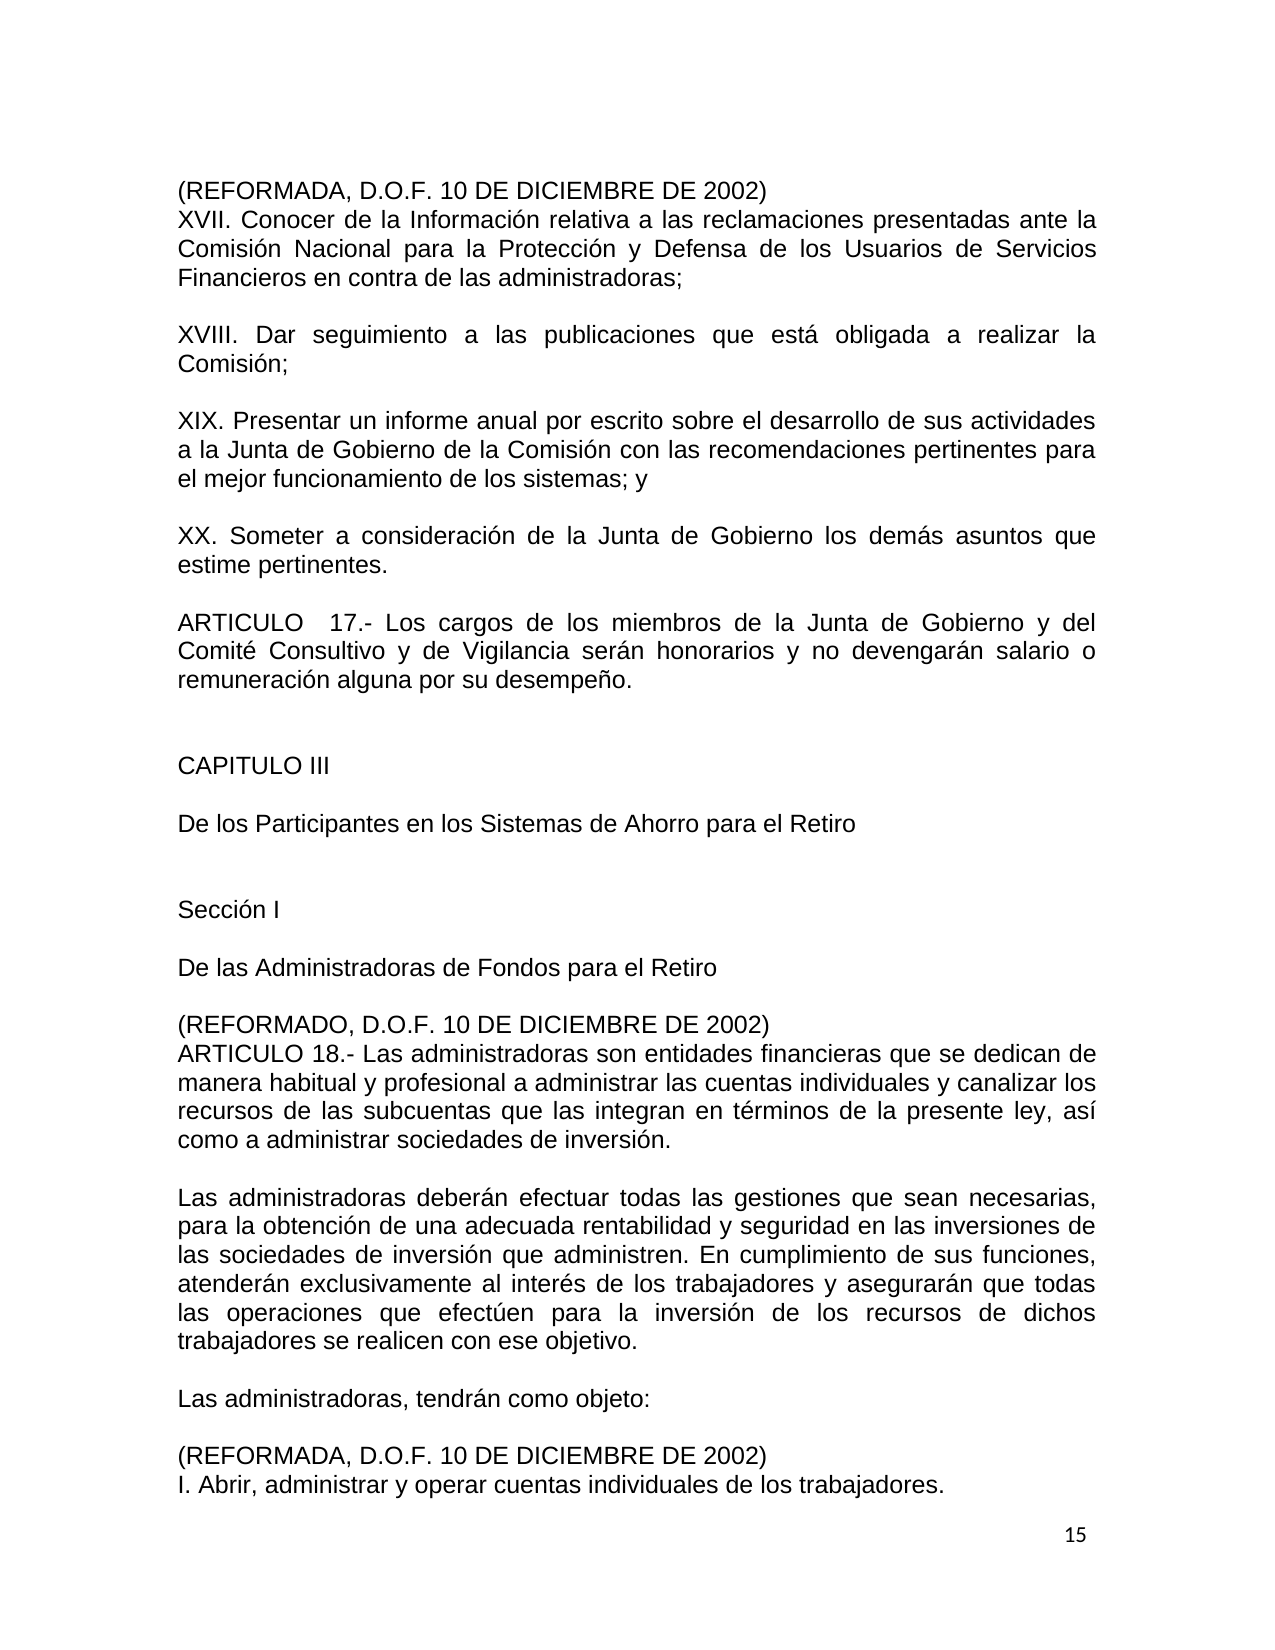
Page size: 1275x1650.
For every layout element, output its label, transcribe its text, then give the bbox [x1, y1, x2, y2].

text (REFORMADA, D.O.F. 10 DE DICIEMBRE DE 2002) [177, 1441, 1098, 1470]
text Las administradoras, tendrán como objeto: [177, 1384, 1098, 1413]
text XVIII. Dar seguimiento a las publicaciones que está obligada a realizar la Comisión; [177, 320, 1098, 378]
text CAPITULO III [177, 751, 1098, 780]
text (REFORMADO, D.O.F. 10 DE DICIEMBRE DE 2002) [177, 1010, 1098, 1039]
text XIX. Presentar un informe anual por escrito sobre el desarrollo de sus actividades a la Junta de Gobierno de la Comisión con las recomendaciones pertinentes para el mejor funcionamiento de los sistemas; y [177, 406, 1098, 493]
text XX. Someter a consideración de la Junta de Gobierno los demás asuntos que estime pertinentes. [177, 521, 1098, 579]
text ARTICULO 18.- Las administradoras son entidades financieras que se dedican de manera habitual y profesional a administrar las cuentas individuales y canalizar los recursos de las subcuentas que las integran en términos de la presente ley, así como a administrar sociedades de inversión. [177, 1039, 1098, 1154]
text I. Abrir, administrar y operar cuentas individuales de los trabajadores. [177, 1470, 1098, 1499]
text De las Administradoras de Fondos para el Retiro [177, 953, 1098, 981]
text XVII. Conocer de la Información relativa a las reclamaciones presentadas ante la Comisión Nacional para la Protección y Defensa de los Usuarios de Servicios Financieros en contra de las administradoras; [177, 205, 1098, 291]
text De los Participantes en los Sistemas de Ahorro para el Retiro [177, 809, 1098, 838]
text Las administradoras deberán efectuar todas las gestiones que sean necesarias, para la obtención de una adecuada rentabilidad y seguridad en las inversiones de las sociedades de inversión que administren. En cumplimiento de sus funciones, atenderán exclusivamente al interés de los trabajadores y asegurarán que todas las operaciones que efectúen para la inversión de los recursos de dichos trabajadores se realicen con ese objetivo. [177, 1183, 1098, 1355]
text ARTICULO 17.- Los cargos de los miembros de la Junta de Gobierno y del Comité Consultivo y de Vigilancia serán honorarios y no devengarán salario o remuneración alguna por su desempeño. [177, 608, 1098, 694]
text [177, 176, 1098, 205]
text Sección I [177, 895, 1098, 924]
